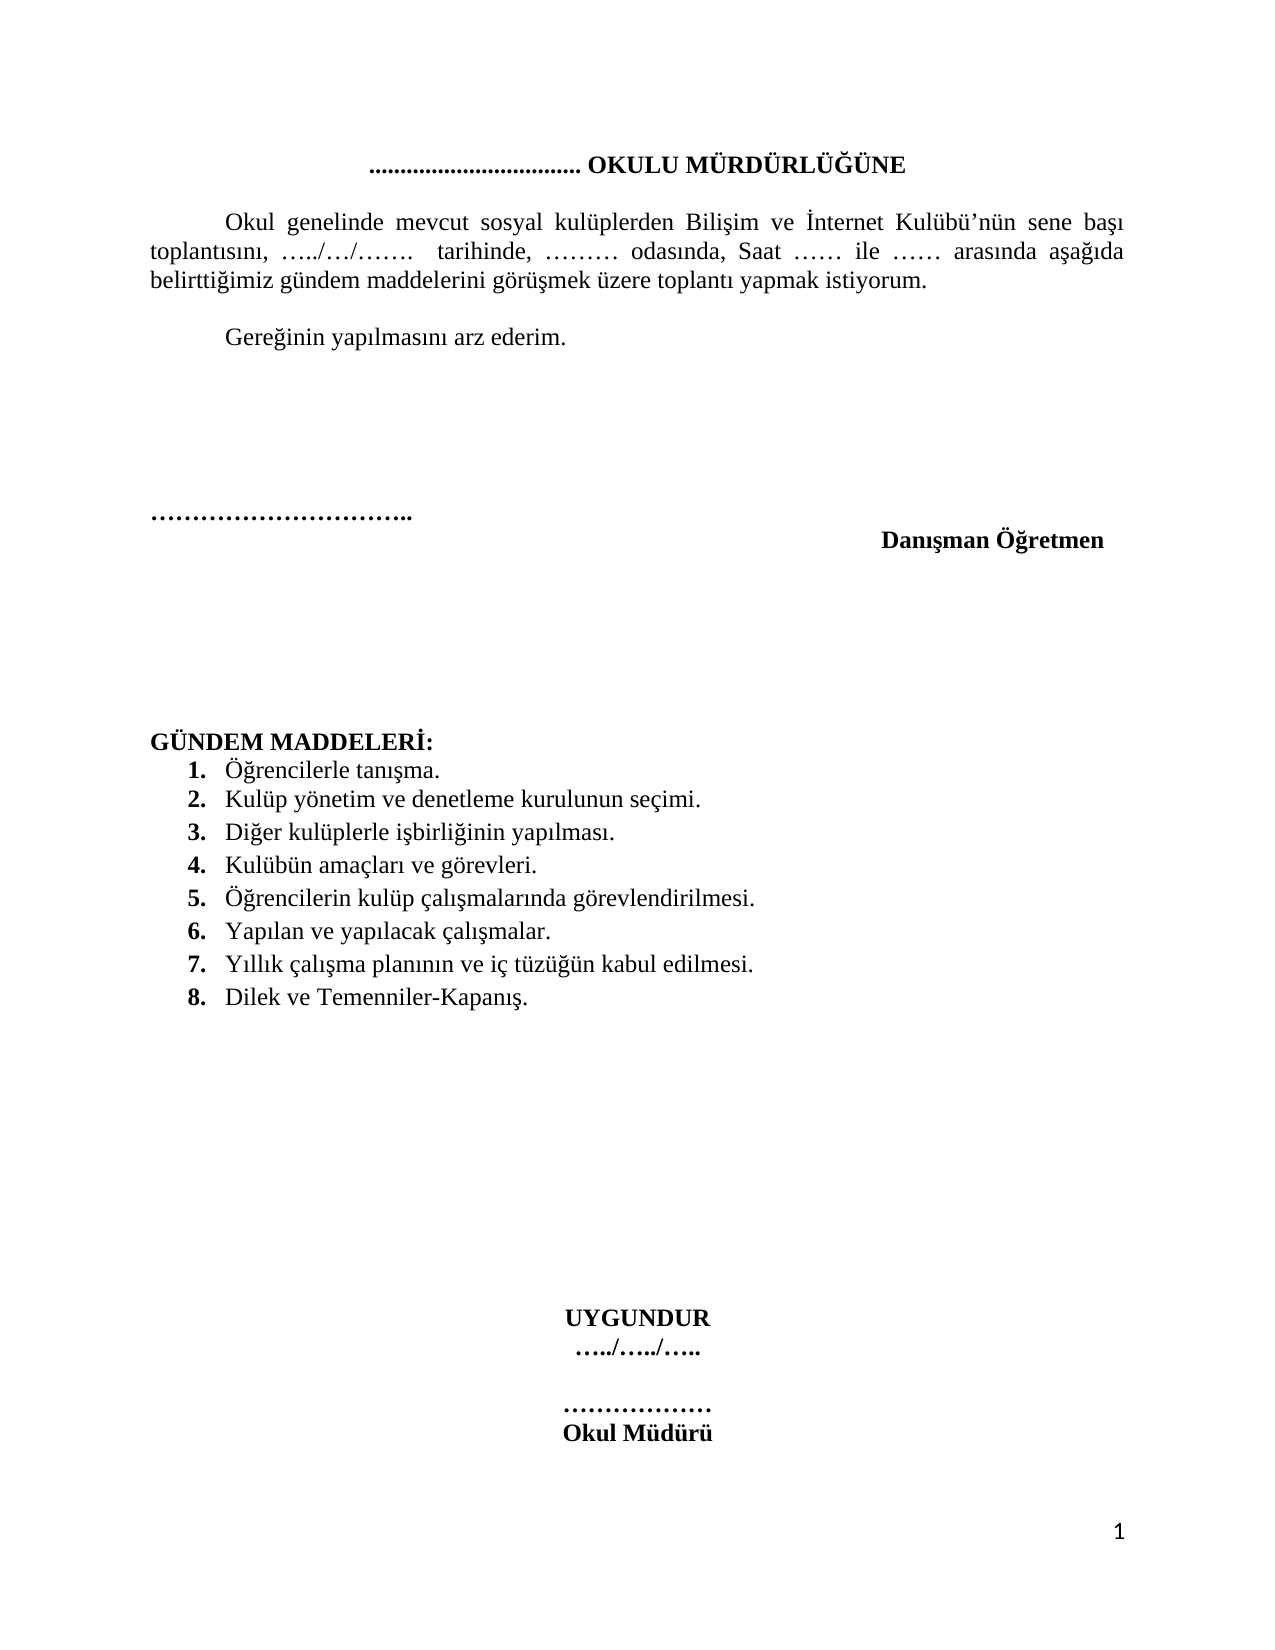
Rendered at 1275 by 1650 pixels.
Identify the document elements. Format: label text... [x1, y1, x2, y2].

list Öğrencilerin kulüp çalışmalarında görevlendirilmesi. [187, 883, 1125, 912]
list Yapılan ve yapılacak çalışmalar. [187, 916, 1125, 945]
list Yıllık çalışma planının ve iç tüzüğün kabul edilmesi. [187, 949, 1125, 978]
list Kulübün amaçları ve görevleri. [187, 850, 1125, 879]
text Danışman Öğretmen [150, 526, 1125, 554]
text Okul Müdürü [150, 1418, 1125, 1447]
text ……………… [150, 1389, 1125, 1418]
list Dilek ve Temenniler-Kapanış. [187, 982, 1125, 1011]
text Okul genelinde mevcut sosyal kulüplerden Bilişim ve İnternet Kulübü’nün sene başı toplantısını, …../…/……. tarihinde, ……… odasında, Saat …… ile …… arasında aşağıda belirttiğimiz gündem maddelerini görüşmek üzere toplantı yapmak istiyorum. [150, 207, 1125, 294]
list Diğer kulüplerle işbirliğinin yapılması. [187, 817, 1125, 846]
subtitle .................................. OKULU MÜRDÜRLÜĞÜNE [150, 150, 1125, 179]
text ………………………….. [150, 437, 1125, 526]
list Kulüp yönetim ve denetleme kurulunun seçimi. [187, 784, 1125, 813]
text UYGUNDUR [150, 1303, 1125, 1332]
text Gereğinin yapılmasını arz ederim. [150, 322, 1125, 351]
text …../…../….. [150, 1332, 1125, 1360]
text GÜNDEM MADDELERİ: [150, 727, 1125, 756]
list Öğrencilerle tanışma. [187, 756, 1125, 784]
